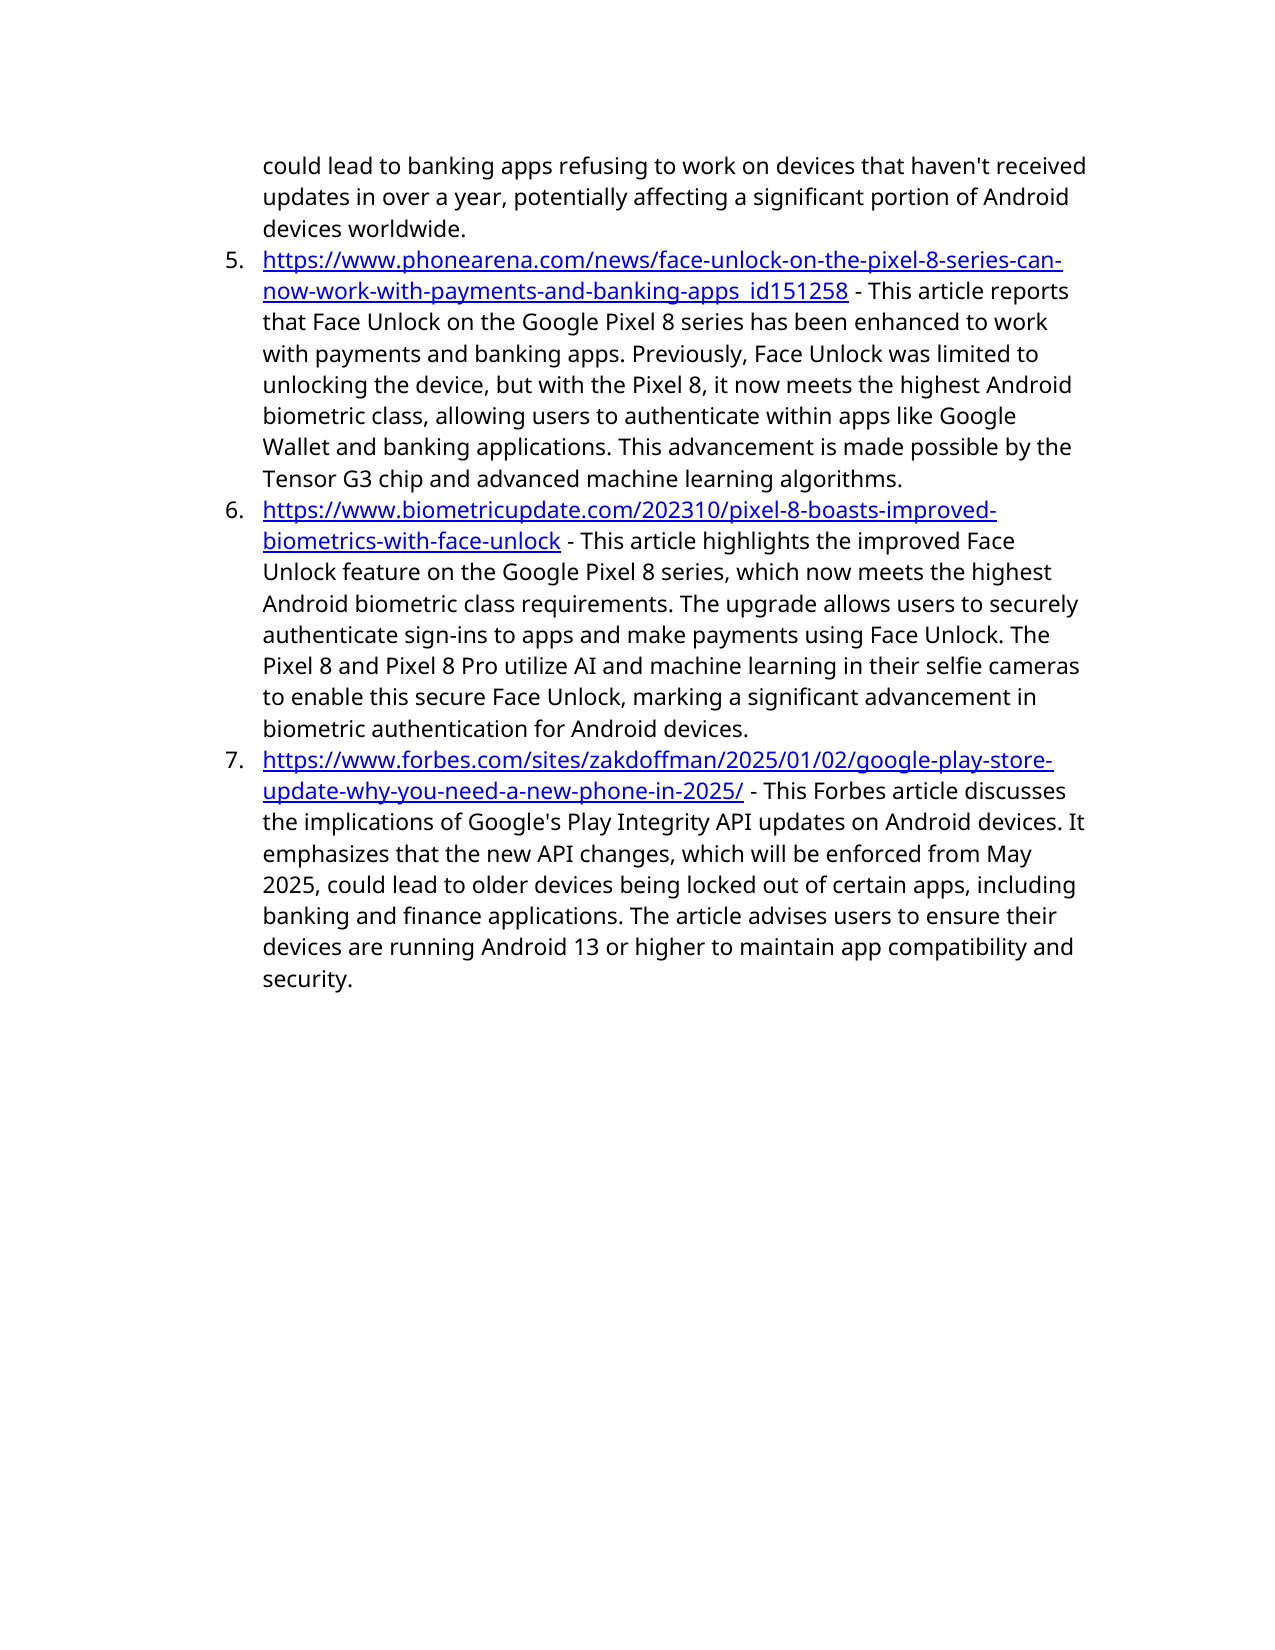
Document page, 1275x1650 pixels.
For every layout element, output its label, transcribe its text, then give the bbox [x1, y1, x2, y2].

list https://www.forbes.com/sites/zakdoffman/2025/01/02/google-play-store-update-why-you-need-a-new-phone-in-2025/ - This Forbes article discusses the implications of Google's Play Integrity API updates on Android devices. It emphasizes that the new API changes, which will be enforced from May 2025, could lead to older devices being locked out of certain apps, including banking and finance applications. The article advises users to ensure their devices are running Android 13 or higher to maintain app compatibility and security. [225, 744, 1087, 994]
list https://www.phonearena.com/news/face-unlock-on-the-pixel-8-series-can-now-work-with-payments-and-banking-apps_id151258 - This article reports that Face Unlock on the Google Pixel 8 series has been enhanced to work with payments and banking apps. Previously, Face Unlock was limited to unlocking the device, but with the Pixel 8, it now meets the highest Android biometric class, allowing users to authenticate within apps like Google Wallet and banking applications. This advancement is made possible by the Tensor G3 chip and advanced machine learning algorithms. [225, 244, 1087, 494]
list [225, 150, 1087, 244]
list https://www.biometricupdate.com/202310/pixel-8-boasts-improved-biometrics-with-face-unlock - This article highlights the improved Face Unlock feature on the Google Pixel 8 series, which now meets the highest Android biometric class requirements. The upgrade allows users to securely authenticate sign-ins to apps and make payments using Face Unlock. The Pixel 8 and Pixel 8 Pro utilize AI and machine learning in their selfie cameras to enable this secure Face Unlock, marking a significant advancement in biometric authentication for Android devices. [225, 494, 1087, 744]
